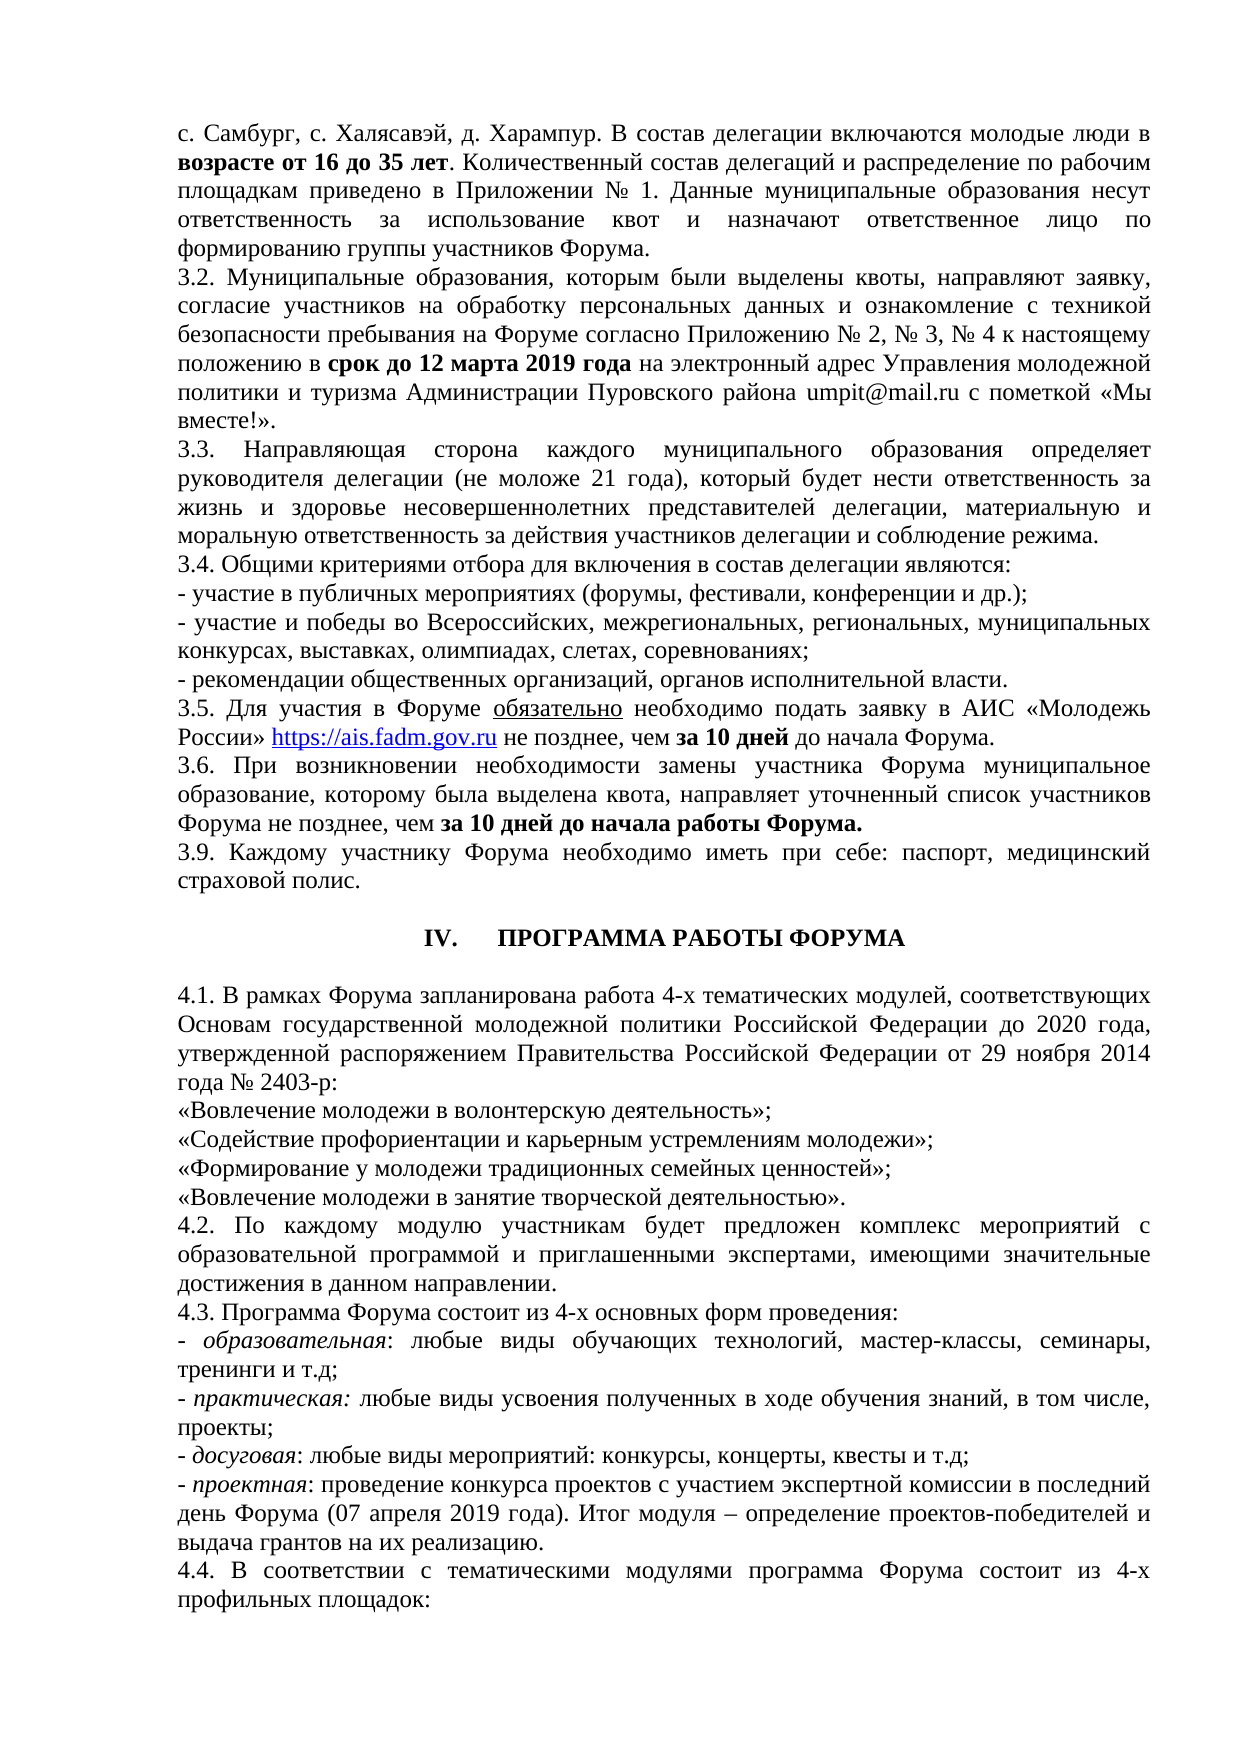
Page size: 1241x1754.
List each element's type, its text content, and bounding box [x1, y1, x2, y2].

text 3.4. Общими критериями отбора для включения в состав делегации являются: [177, 549, 1152, 578]
text 3.3. Направляющая сторона каждого муниципального образования определяет руководителя делегации (не моложе 21 года), который будет нести ответственность за жизнь и здоровье несовершеннолетних представителей делегации, материальную и моральную ответственность за действия участников делегации и соблюдение режима. [177, 434, 1152, 549]
text - участие и победы во Всероссийских, межрегиональных, региональных, муниципальных конкурсах, выставках, олимпиадах, слетах, соревнованиях; [177, 607, 1152, 664]
list - образовательная: любые виды обучающих технологий, мастер-классы, семинары, тренинги и т.д; [177, 1326, 1152, 1383]
text «Формирование у молодежи традиционных семейных ценностей»; [177, 1153, 1152, 1182]
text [177, 118, 1152, 262]
list - проектная: проведение конкурса проектов с участием экспертной комиссии в последний день Форума (07 апреля 2019 года). Итог модуля – определение проектов-победителей и выдача грантов на их реализацию. [177, 1469, 1152, 1556]
list 4.2. По каждому модулю участникам будет предложен комплекс мероприятий с образовательной программой и приглашенными экспертами, имеющими значительные достижения в данном направлении. [177, 1211, 1152, 1297]
text - участие в публичных мероприятиях (форумы, фестивали, конференции и др.); [177, 578, 1152, 607]
text 3.6. При возникновении необходимости замены участника Форума муниципальное образование, которому была выделена квота, направляет уточненный список участников Форума не позднее, чем за 10 дней до начала работы Форума. [177, 751, 1152, 837]
text «Вовлечение молодежи в занятие творческой деятельностью». [177, 1182, 1152, 1211]
list - практическая: любые виды усвоения полученных в ходе обучения знаний, в том числе, проекты; [177, 1383, 1152, 1441]
text 4.1. В рамках Форума запланирована работа 4-х тематических модулей, соответствующих Основам государственной молодежной политики Российской Федерации до 2020 года, утвержденной распоряжением Правительства Российской Федерации от 29 ноября 2014 года № 2403-р: [177, 981, 1152, 1096]
text 3.5. Для участия в Форуме обязательно необходимо подать заявку в АИС «Молодежь России» https://ais.fadm.gov.ru не позднее, чем за 10 дней до начала Форума. [177, 693, 1152, 751]
text «Содействие профориентации и карьерным устремлениям молодежи»; [177, 1124, 1152, 1153]
text 3.2. Муниципальные образования, которым были выделены квоты, направляют заявку, согласие участников на обработку персональных данных и ознакомление с техникой безопасности пребывания на Форуме согласно Приложению № 2, № 3, № 4 к настоящему положению в срок до 12 марта 2019 года на электронный адрес Управления молодежной политики и туризма Администрации Пуровского района umpit@mail.ru с пометкой «Мы вместе!». [177, 262, 1152, 434]
text 4.4. В соответствии с тематическими модулями программа Форума состоит из 4-х профильных площадок: [177, 1556, 1152, 1613]
text 3.9. Каждому участнику Форума необходимо иметь при себе: паспорт, медицинский страховой полис. [177, 837, 1152, 894]
text - рекомендации общественных организаций, органов исполнительной власти. [177, 664, 1152, 693]
text IV. ПРОГРАММА РАБОТЫ ФОРУМА [177, 923, 1152, 952]
text 4.3. Программа Форума состоит из 4-х основных форм проведения: [177, 1297, 1152, 1326]
list - досуговая: любые виды мероприятий: конкурсы, концерты, квесты и т.д; [177, 1441, 1152, 1469]
text «Вовлечение молодежи в волонтерскую деятельность»; [177, 1096, 1152, 1124]
